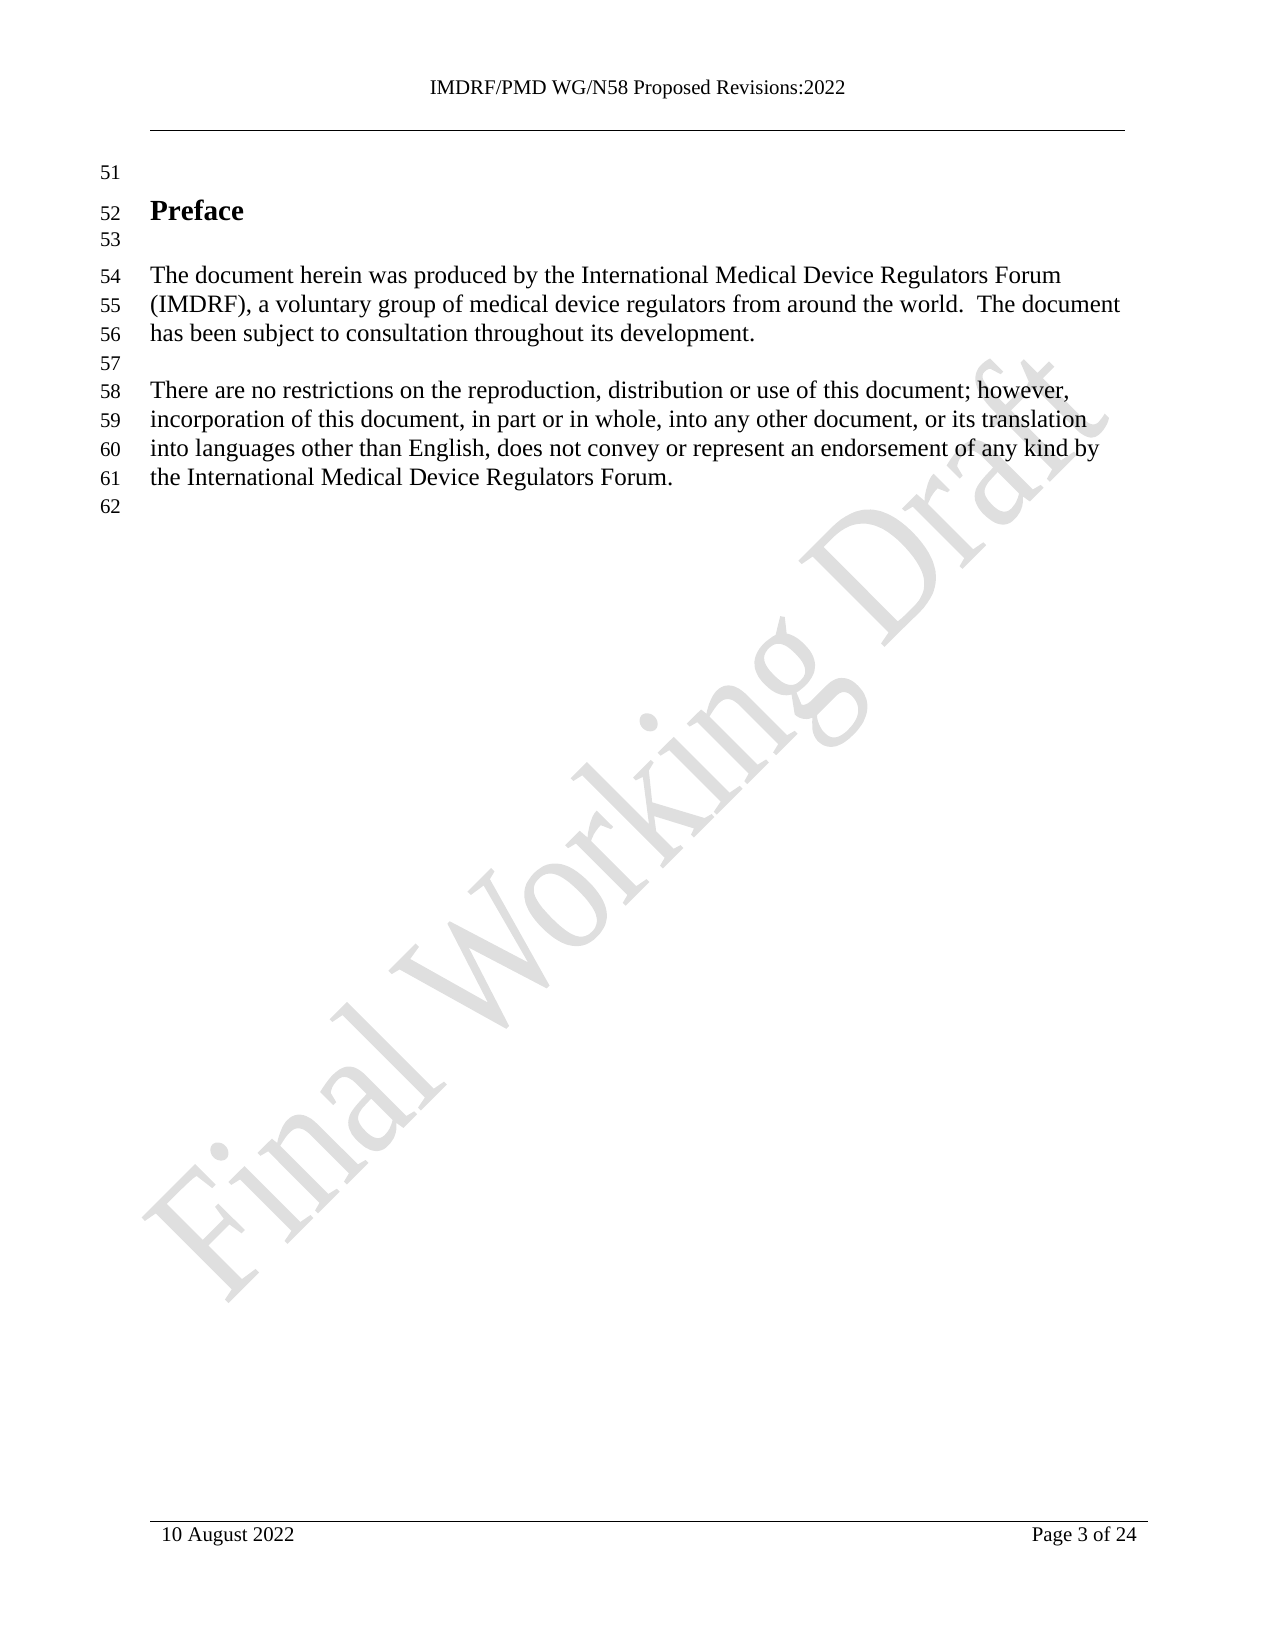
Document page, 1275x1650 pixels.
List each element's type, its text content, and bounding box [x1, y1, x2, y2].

text The document herein was produced by the International Medical Device Regulators Forum (IMDRF), a voluntary group of medical device regulators from around the world. The document has been subject to consultation throughout its development. [150, 260, 1125, 347]
text There are no restrictions on the reproduction, distribution or use of this document; however, incorporation of this document, in part or in whole, into any other document, or its translation into languages other than English, does not convey or represent an endorsement of any kind by the International Medical Device Regulators Forum. [150, 375, 1125, 490]
subtitle Preface [150, 193, 1125, 227]
